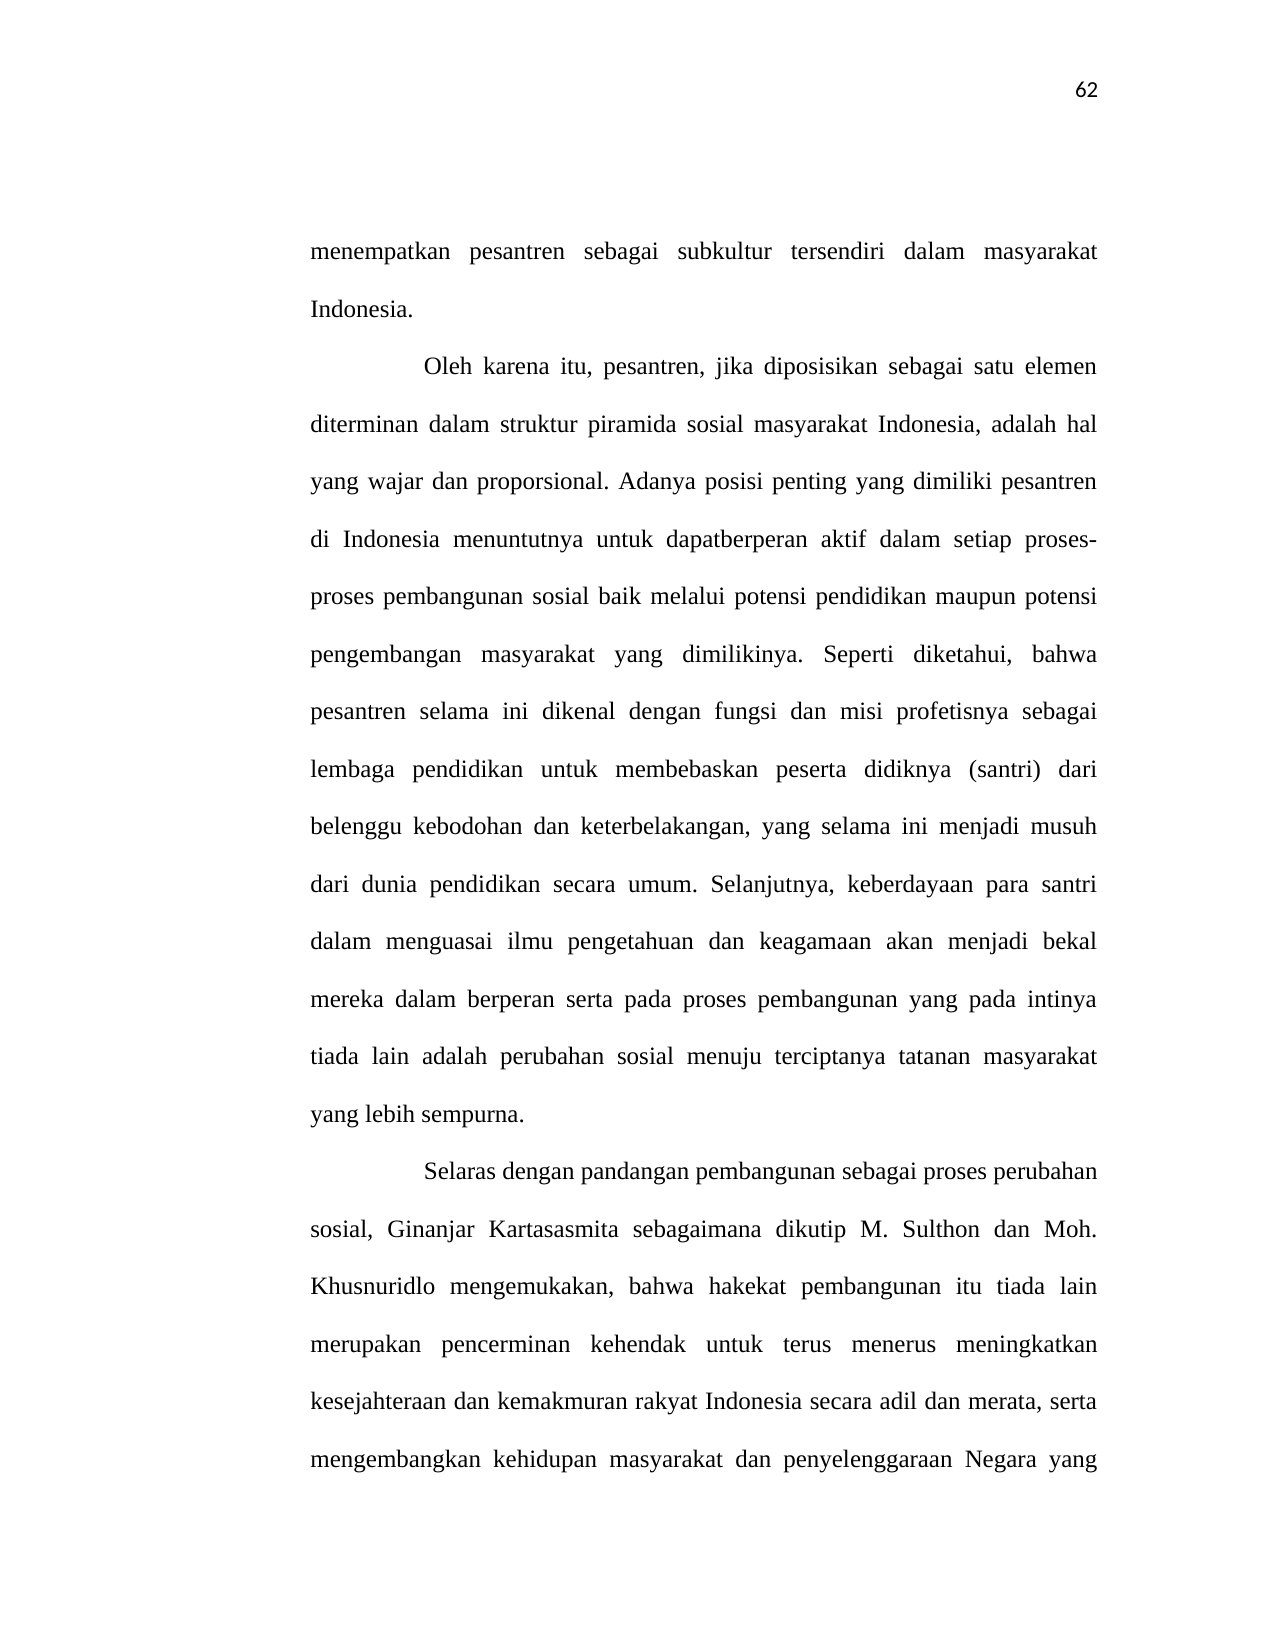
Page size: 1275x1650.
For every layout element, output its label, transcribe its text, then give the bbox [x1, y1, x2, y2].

text Perspektif historis menempatkan pesantren pada posisi yang cukup istimewa dalam khazanah perkembangan sosial budaya masyarakat Indonesia sebagaimana disebutkan di atas, adalah bukan sekedar basa-basi namun fenomena riil. Kiranya tidak berlebihan jika Abdurrahman Wahid menempatkan pesantren sebagai subkultur tersendiri dalam masyarakat Indonesia. [310, 236, 1098, 322]
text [310, 1156, 1098, 1472]
text Oleh karena itu, pesantren, jika diposisikan sebagai satu elemen diterminan dalam struktur piramida sosial masyarakat Indonesia, adalah hal yang wajar dan proporsional. Adanya posisi penting yang dimiliki pesantren di Indonesia menuntutnya untuk dapatberperan aktif dalam setiap proses-proses pembangunan sosial baik melalui potensi pendidikan maupun potensi pengembangan masyarakat yang dimilikinya. Seperti diketahui, bahwa pesantren selama ini dikenal dengan fungsi dan misi profetisnya sebagai lembaga pendidikan untuk membebaskan peserta didiknya (santri) dari belenggu kebodohan dan keterbelakangan, yang selama ini menjadi musuh dari dunia pendidikan secara umum. Selanjutnya, keberdayaan para santri dalam menguasai ilmu pengetahuan dan keagamaan akan menjadi bekal mereka dalam berperan serta pada proses pembangunan yang pada intinya tiada lain adalah perubahan sosial menuju terciptanya tatanan masyarakat yang lebih sempurna. [310, 351, 1098, 1127]
